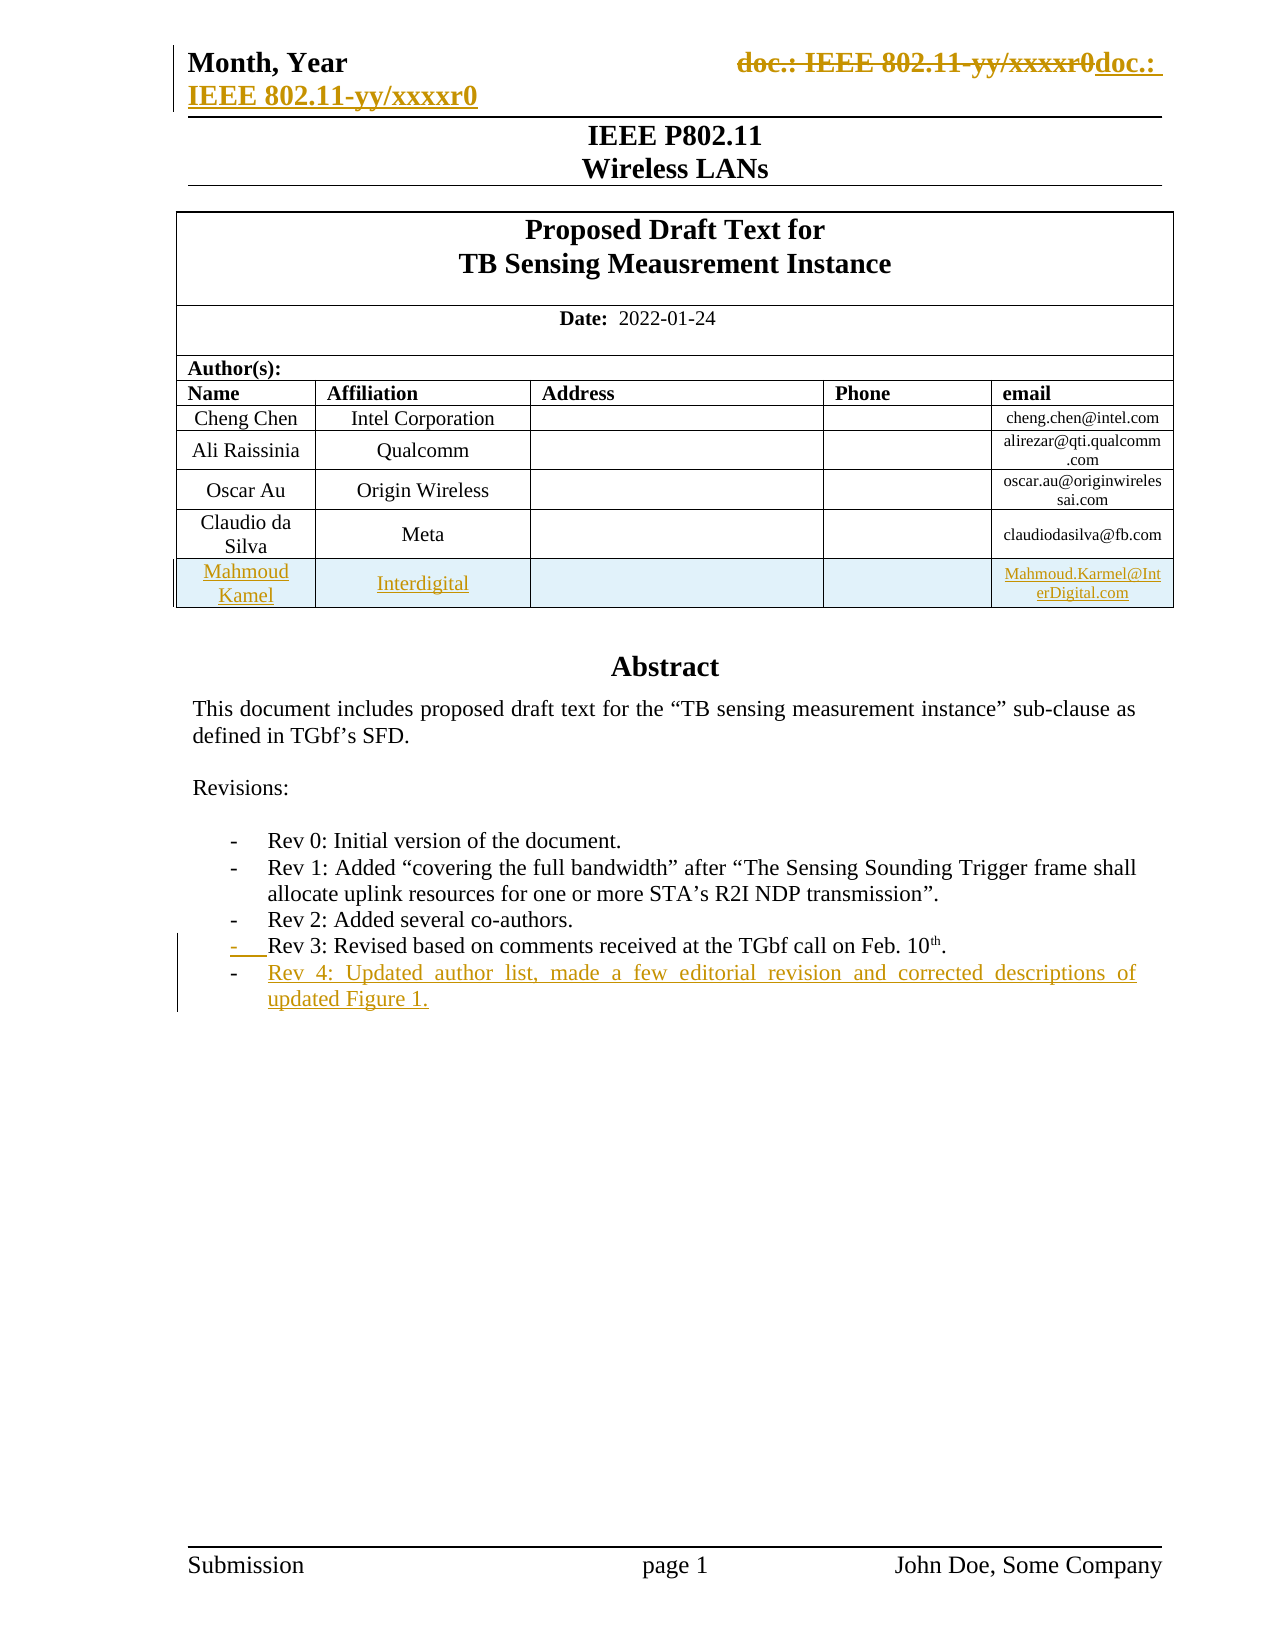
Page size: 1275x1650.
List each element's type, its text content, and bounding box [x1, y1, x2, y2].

table_cell claudiodasilva@fb.com [992, 510, 1173, 558]
table_cell [531, 431, 823, 469]
table_cell [824, 431, 991, 469]
table_cell Cheng Chen [177, 406, 315, 430]
table_cell Affiliation [316, 381, 530, 405]
table_cell cheng.chen@intel.com [992, 406, 1173, 430]
table_cell [824, 470, 991, 509]
table_cell email [992, 381, 1173, 405]
table_cell Intel Corporation [316, 406, 530, 430]
table_cell Qualcomm [316, 431, 530, 469]
table_cell [824, 406, 991, 430]
table_cell Date: 2022-01-24 [177, 306, 1173, 355]
table_cell Meta [316, 510, 530, 558]
table_cell [531, 406, 823, 430]
table_cell alirezar@qti.qualcomm.com [992, 431, 1173, 469]
table_cell Address [531, 381, 823, 405]
table_cell [531, 510, 823, 558]
table_cell Claudio da Silva [177, 510, 315, 558]
text IEEE P802.11 Wireless LANs [187, 118, 1162, 186]
table_cell Name [177, 381, 315, 405]
table_cell [531, 470, 823, 509]
table_cell Oscar Au [177, 470, 315, 509]
table_cell Origin Wireless [316, 470, 530, 509]
table_cell Ali Raissinia [177, 431, 315, 469]
table_cell Phone [824, 381, 991, 405]
table_cell Author(s): [177, 356, 1173, 380]
table_cell [824, 510, 991, 558]
table_header Proposed Draft Text for TB Sensing Meausrement Instance [177, 213, 1173, 304]
table_cell oscar.au@originwirelessai.com [992, 470, 1173, 509]
